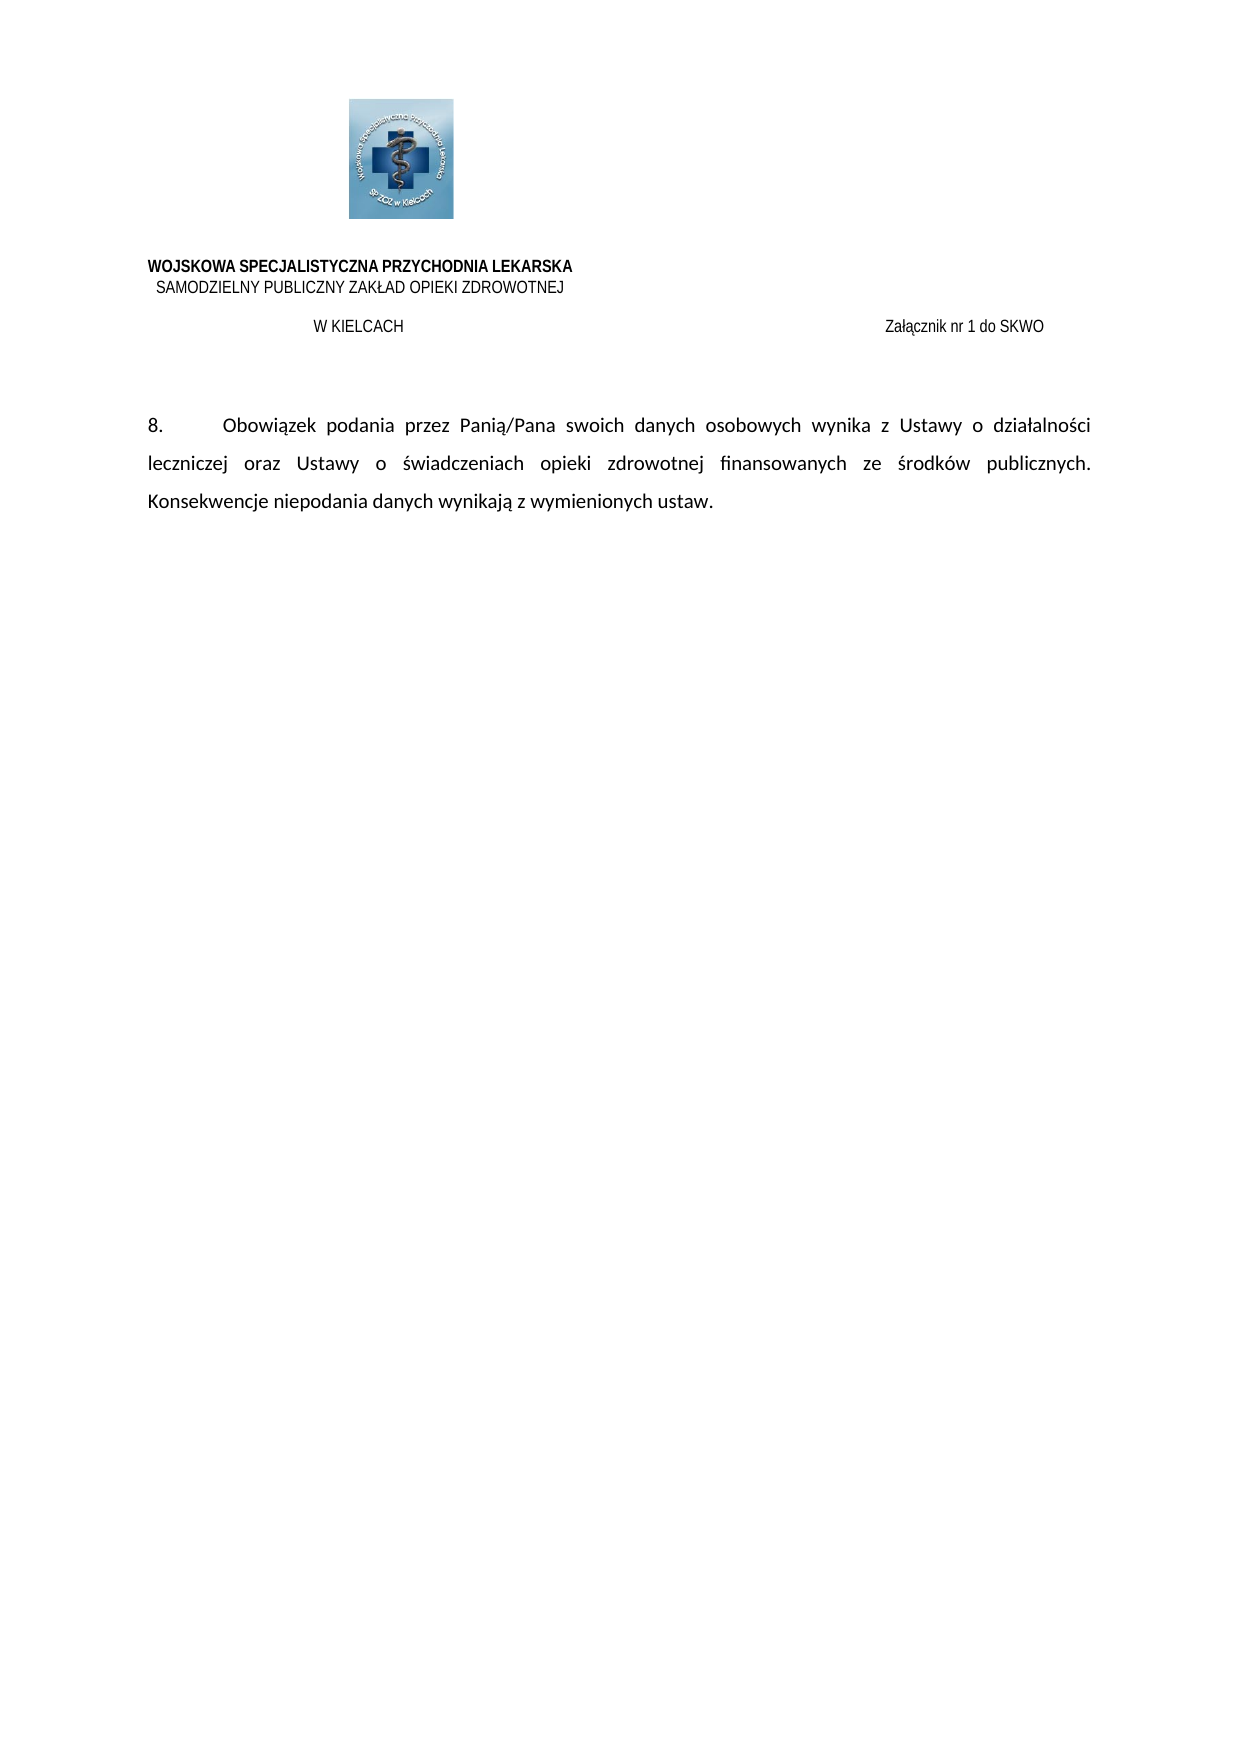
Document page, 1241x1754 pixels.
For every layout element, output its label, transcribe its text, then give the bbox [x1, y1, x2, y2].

list Obowiązek podania przez Panią/Pana swoich danych osobowych wynika z Ustawy o działalności leczniczej oraz Ustawy o świadczeniach opieki zdrowotnej finansowanych ze środków publicznych. Konsekwencje niepodania danych wynikają z wymienionych ustaw. [148, 412, 1093, 513]
picture [348, 98, 454, 219]
